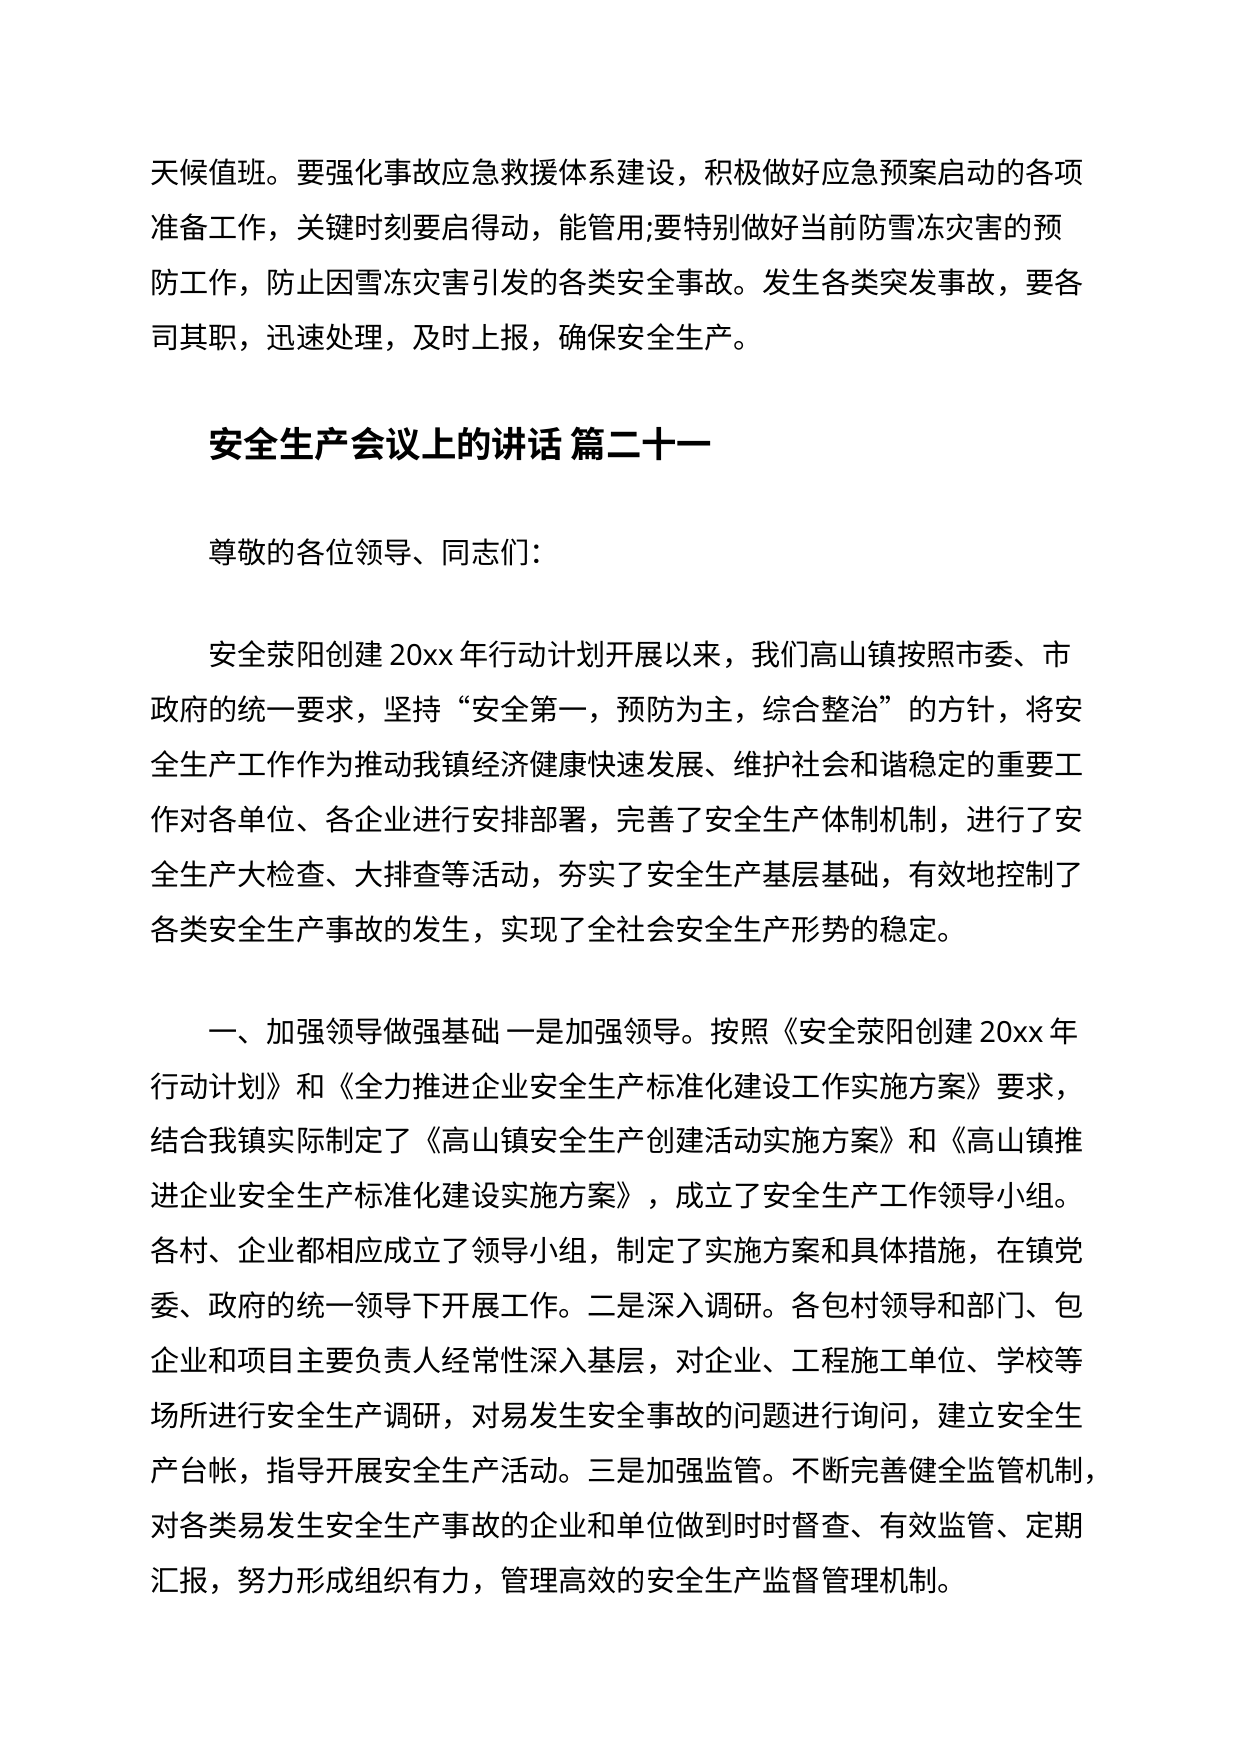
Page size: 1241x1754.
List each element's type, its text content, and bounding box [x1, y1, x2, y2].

text 安全荥阳创建20xx年行动计划开展以来，我们高山镇按照市委、市政府的统一要求，坚持“安全第一，预防为主，综合整治”的方针，将安全生产工作作为推动我镇经济健康快速发展、维护社会和谐稳定的重要工作对各单位、各企业进行安排部署，完善了安全生产体制机制，进行了安全生产大检查、大排查等活动，夯实了安全生产基层基础，有效地控制了各类安全生产事故的发生，实现了全社会安全生产形势的稳定。 [150, 632, 1090, 949]
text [150, 150, 1090, 357]
text 一、加强领导做强基础 一是加强领导。按照《安全荥阳创建20xx年行动计划》和《全力推进企业安全生产标准化建设工作实施方案》要求，结合我镇实际制定了《高山镇安全生产创建活动实施方案》和《高山镇推进企业安全生产标准化建设实施方案》，成立了安全生产工作领导小组。各村、企业都相应成立了领导小组，制定了实施方案和具体措施，在镇党委、政府的统一领导下开展工作。二是深入调研。各包村领导和部门、包企业和项目主要负责人经常性深入基层，对企业、工程施工单位、学校等场所进行安全生产调研，对易发生安全事故的问题进行询问，建立安全生产台帐，指导开展安全生产活动。三是加强监管。不断完善健全监管机制，对各类易发生安全生产事故的企业和单位做到时时督查、有效监管、定期汇报，努力形成组织有力，管理高效的安全生产监督管理机制。 [150, 1008, 1090, 1599]
text 安全生产会议上的讲话 篇二十一 [150, 417, 1090, 468]
text 尊敬的各位领导、同志们： [150, 530, 1090, 572]
